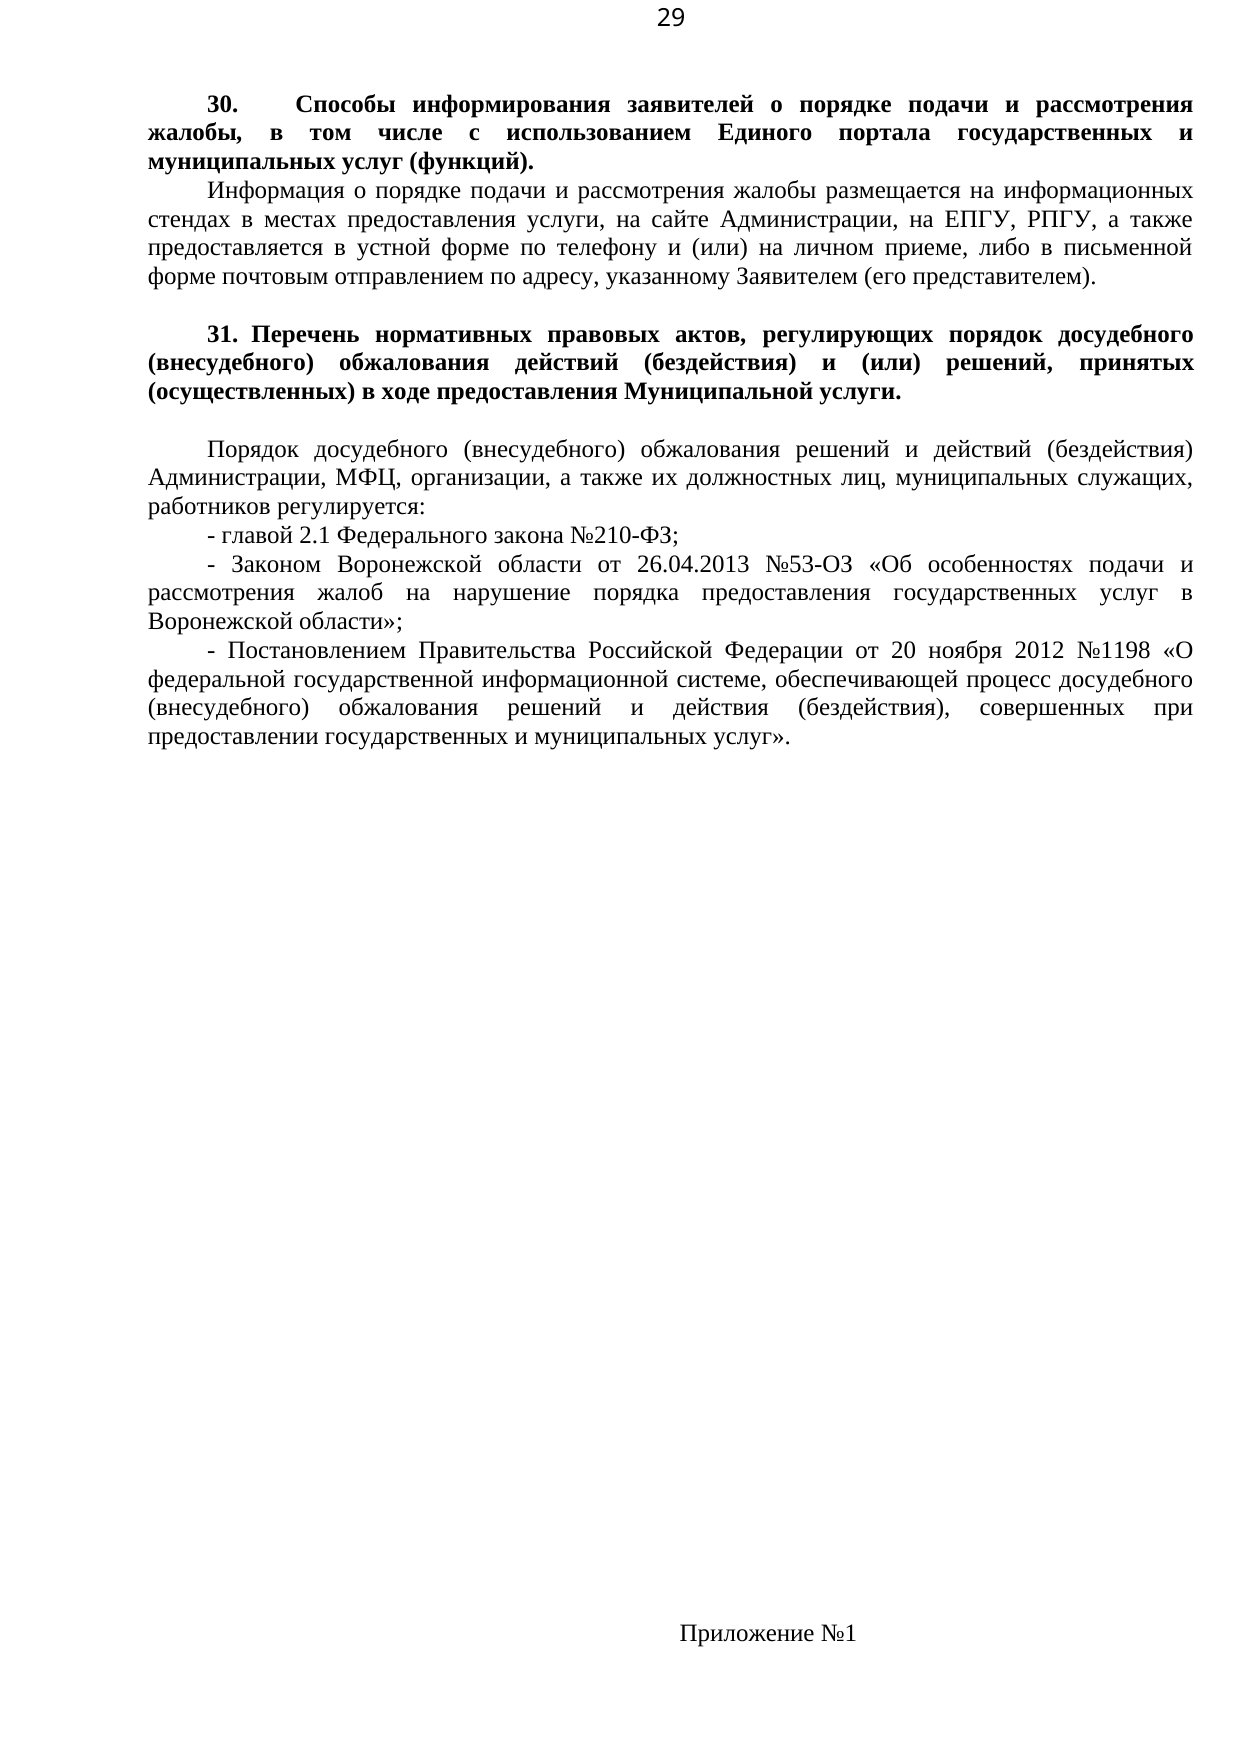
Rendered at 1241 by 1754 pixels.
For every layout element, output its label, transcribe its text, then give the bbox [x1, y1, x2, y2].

text Приложение №1 [148, 1618, 1194, 1647]
text Порядок досудебного (внесудебного) обжалования решений и действий (бездействия) Администрации, МФЦ, организации, а также их должностных лиц, муниципальных служащих, работников регулируется: [148, 434, 1194, 520]
list Перечень нормативных правовых актов, регулирующих порядок досудебного (внесудебного) обжалования действий (бездействия) и (или) решений, принятых (осуществленных) в ходе предоставления Муниципальной услуги. [148, 319, 1194, 405]
text Информация о порядке подачи и рассмотрения жалобы размещается на информационных стендах в местах предоставления услуги, на сайте Администрации, на ЕПГУ, РПГУ, а также предоставляется в устной форме по телефону и (или) на личном приеме, либо в письменной форме почтовым отправлением по адресу, указанному Заявителем (его представителем). [148, 175, 1194, 290]
text - главой 2.1 Федерального закона №210-ФЗ; [148, 520, 1194, 549]
text - Постановлением Правительства Российской Федерации от 20 ноября 2012 №1198 «О федеральной государственной информационной системе, обеспечивающей процесс досудебного (внесудебного) обжалования решений и действия (бездействия), совершенных при предоставлении государственных и муниципальных услуг». [148, 635, 1194, 750]
list Способы информирования заявителей о порядке подачи и рассмотрения жалобы, в том числе с использованием Единого портала государственных и муниципальных услуг (функций). [148, 89, 1194, 175]
text - Законом Воронежской области от 26.04.2013 №53-ОЗ «Об особенностях подачи и рассмотрения жалоб на нарушение порядка предоставления государственных услуг в Воронежской области»; [148, 549, 1194, 635]
